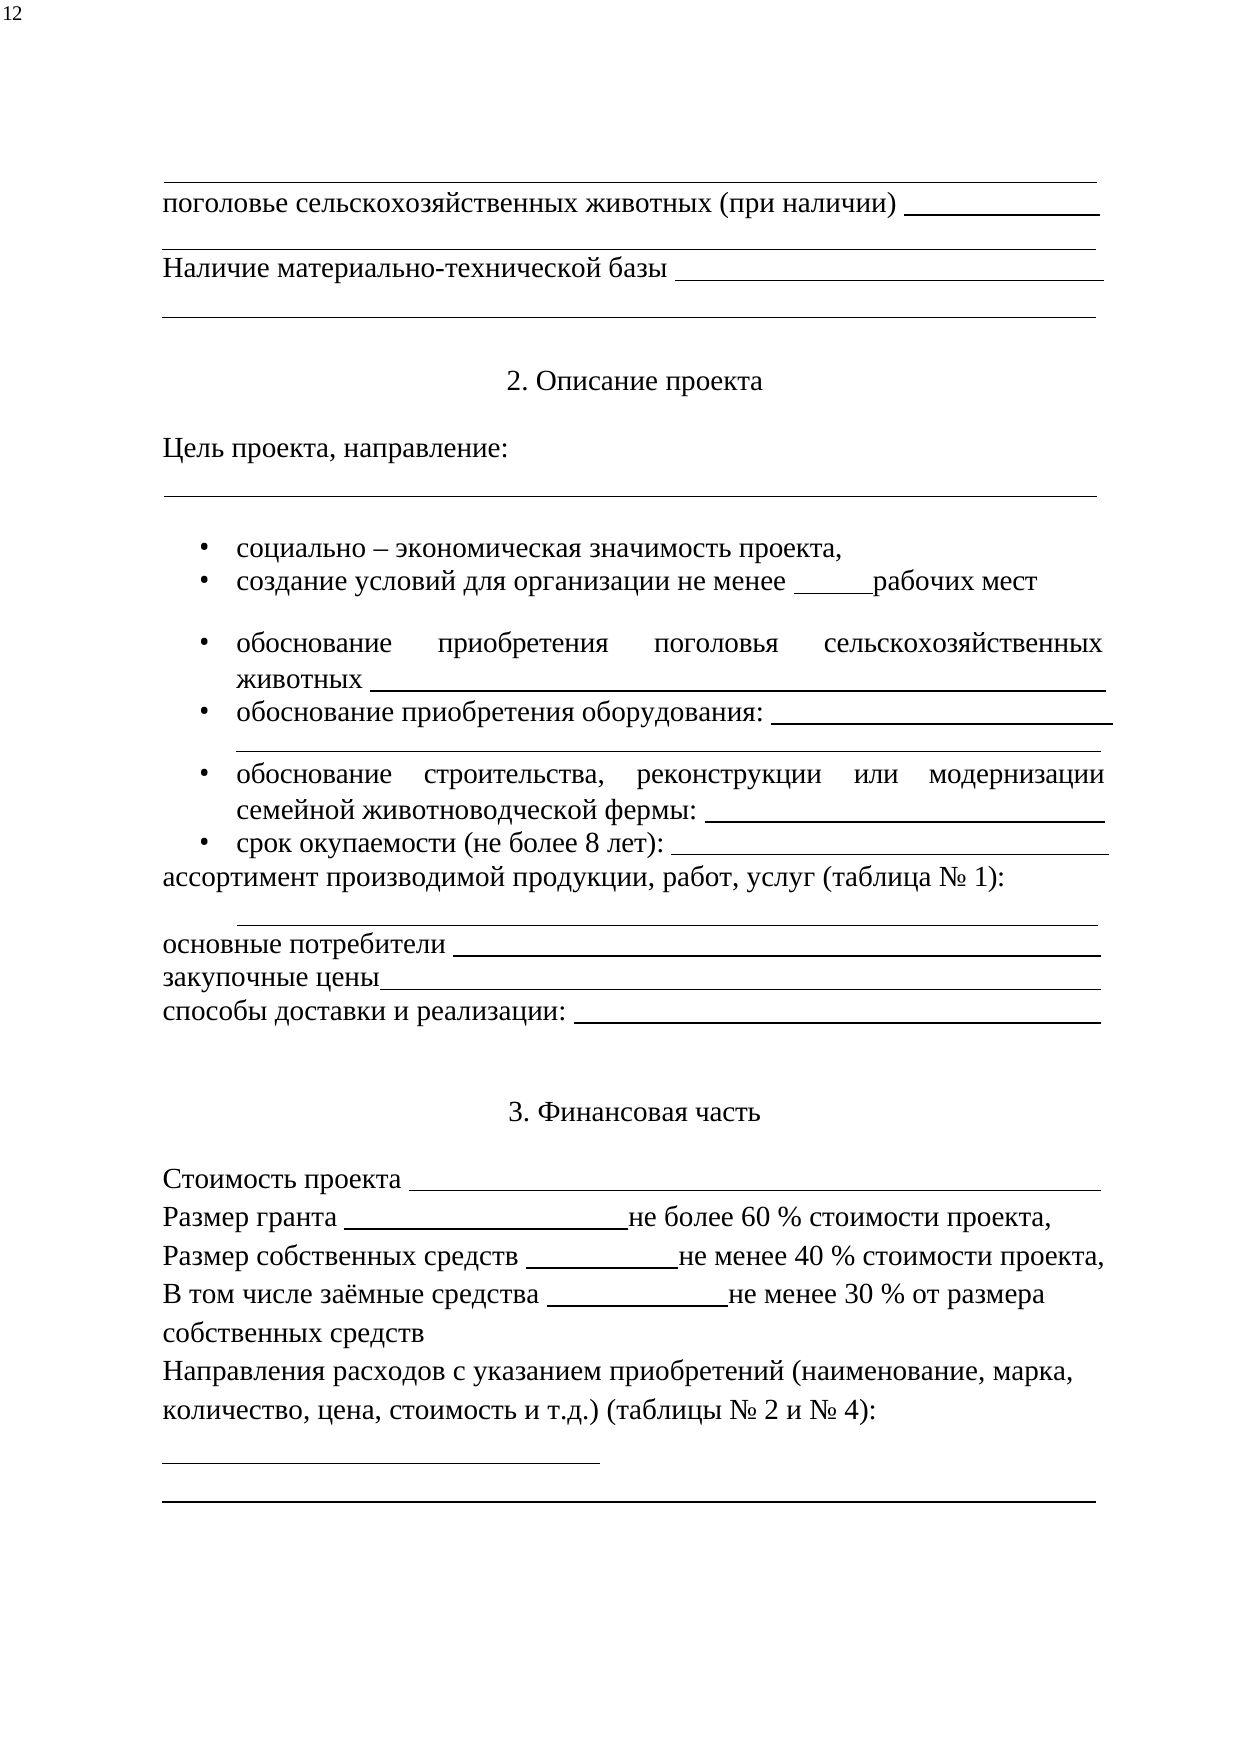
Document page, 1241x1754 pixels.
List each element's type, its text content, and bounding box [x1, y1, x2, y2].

list срок окупаемости (не более 8 лет): [199, 825, 1181, 859]
list создание условий для организации не менее рабочих мест [199, 564, 1181, 597]
text поголовье сельскохозяйственных животных (при наличии) [162, 185, 1181, 218]
text Направления расходов с указанием приобретений (наименование, марка, количество, цена, стоимость и т.д.) (таблицы № 2 и № 4): [162, 1353, 1105, 1426]
list обоснование приобретения оборудования: [199, 694, 1181, 728]
list Описание проекта Цель проекта, направление: [162, 363, 763, 463]
list Финансовая часть [508, 1094, 1181, 1127]
text основные потребители закупочные цены способы доставки и реализации: [162, 923, 1106, 1027]
list обоснование строительства, реконструкции или модернизации семейной животноводческой фермы: [199, 749, 1107, 825]
text ассортимент производимой продукции, работ, услуг (таблица № 1): [162, 859, 1181, 892]
text Стоимость проекта Размер гранта не более 60 % стоимости проекта, Размер собственных средств не менее 40 % стоимости проекта, В том числе заёмные средства не менее 30 % от размера собственных средств [162, 1161, 1105, 1348]
list социально – экономическая значимость проекта, [199, 530, 1181, 564]
text Наличие материально-технической базы [162, 247, 1181, 284]
list обоснование приобретения поголовья сельскохозяйственных животных [199, 621, 1107, 694]
